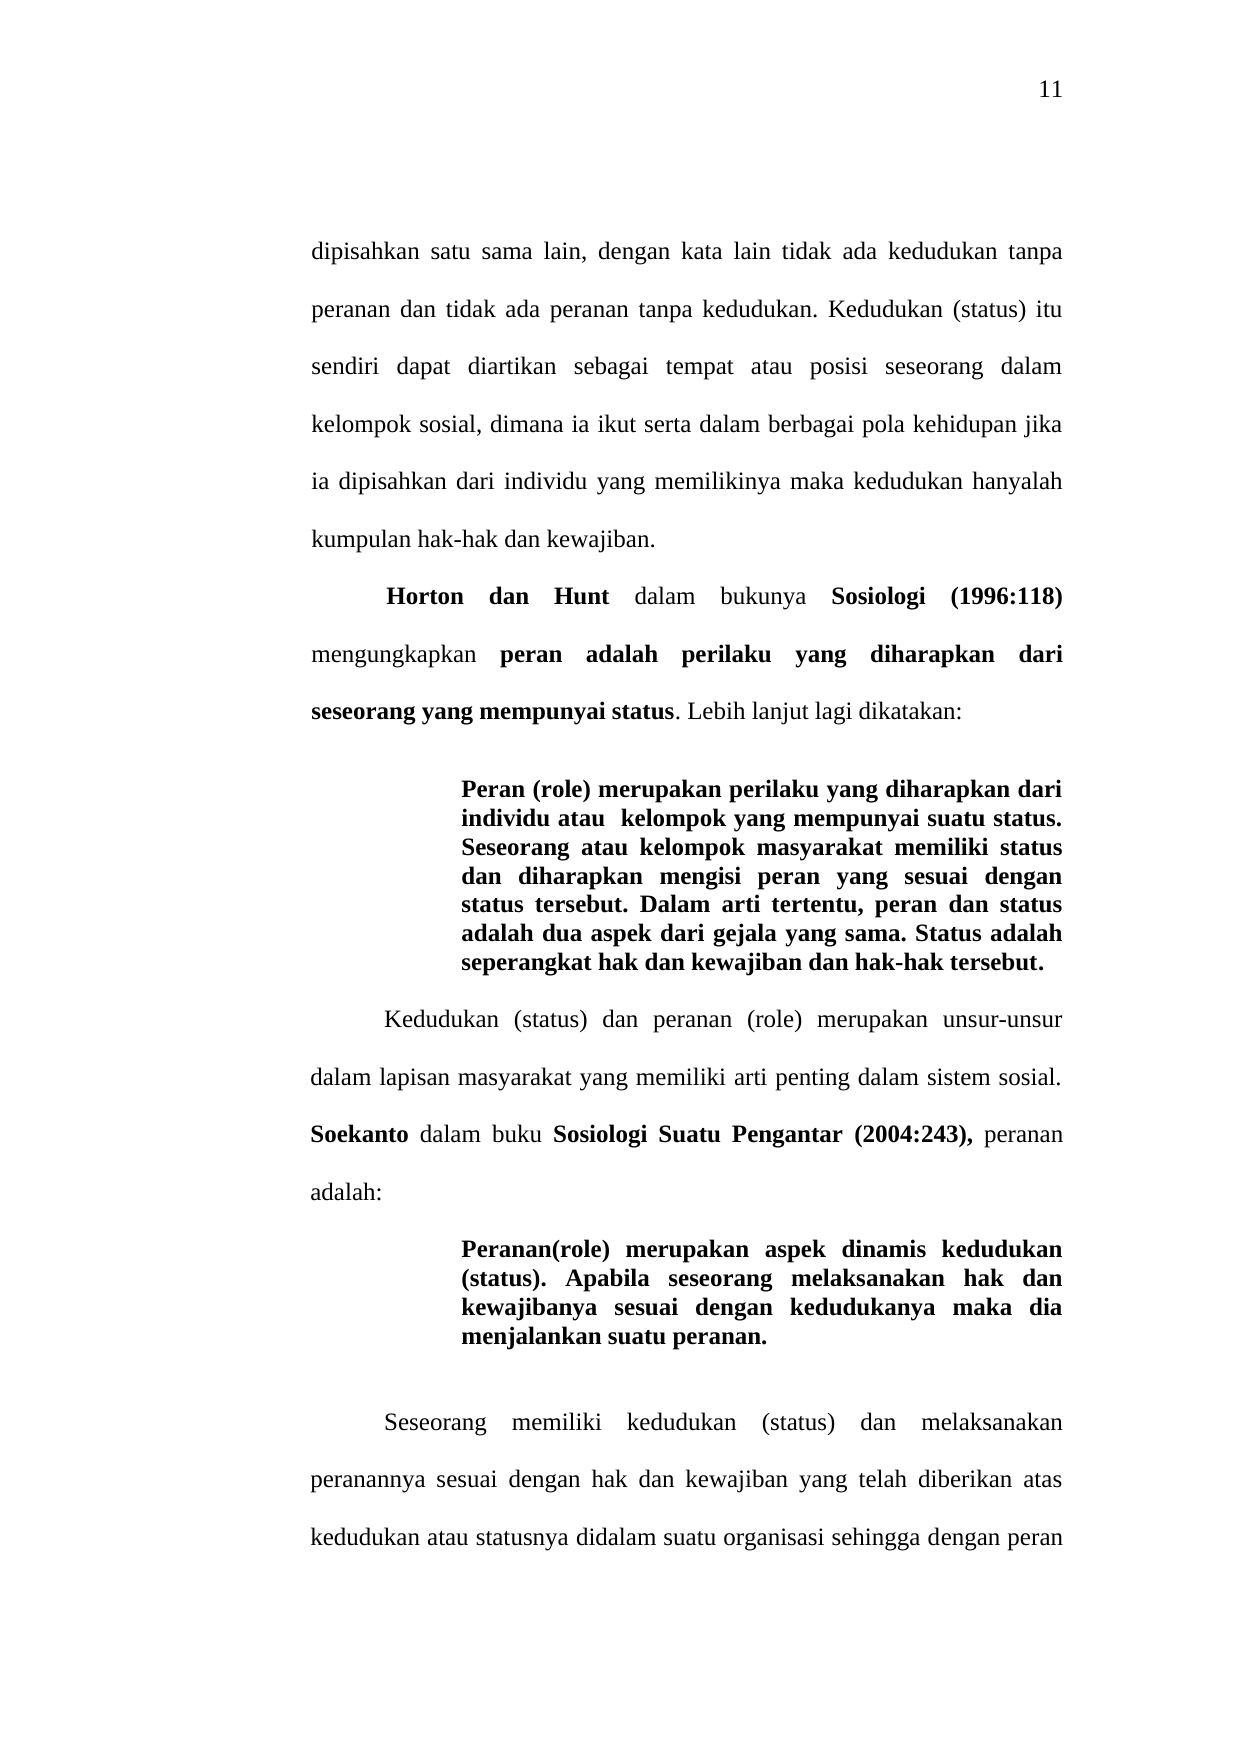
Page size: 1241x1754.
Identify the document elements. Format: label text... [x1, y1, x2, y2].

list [311, 236, 1063, 552]
text Peranan(role) merupakan aspek dinamis kedudukan (status). Apabila seseorang melaksanakan hak dan kewajibanya sesuai dengan kedudukanya maka dia menjalankan suatu peranan. [461, 1234, 1063, 1349]
text Peran (role) merupakan perilaku yang diharapkan dari individu atau kelompok yang mempunyai suatu status. Seseorang atau kelompok masyarakat memiliki status dan diharapkan mengisi peran yang sesuai dengan status tersebut. Dalam arti tertentu, peran dan status adalah dua aspek dari gejala yang sama. Status adalah seperangkat hak dan kewajiban dan hak-hak tersebut. [461, 774, 1063, 976]
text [310, 1407, 1063, 1551]
list Horton dan Hunt dalam bukunya Sosiologi (1996:118) mengungkapkan peran adalah perilaku yang diharapkan dari seseorang yang mempunyai status. Lebih lanjut lagi dikatakan: [311, 581, 1063, 725]
text Kedudukan (status) dan peranan (role) merupakan unsur-unsur dalam lapisan masyarakat yang memiliki arti penting dalam sistem sosial. Soekanto dalam buku Sosiologi Suatu Pengantar (2004:243), peranan adalah: [310, 1004, 1063, 1206]
